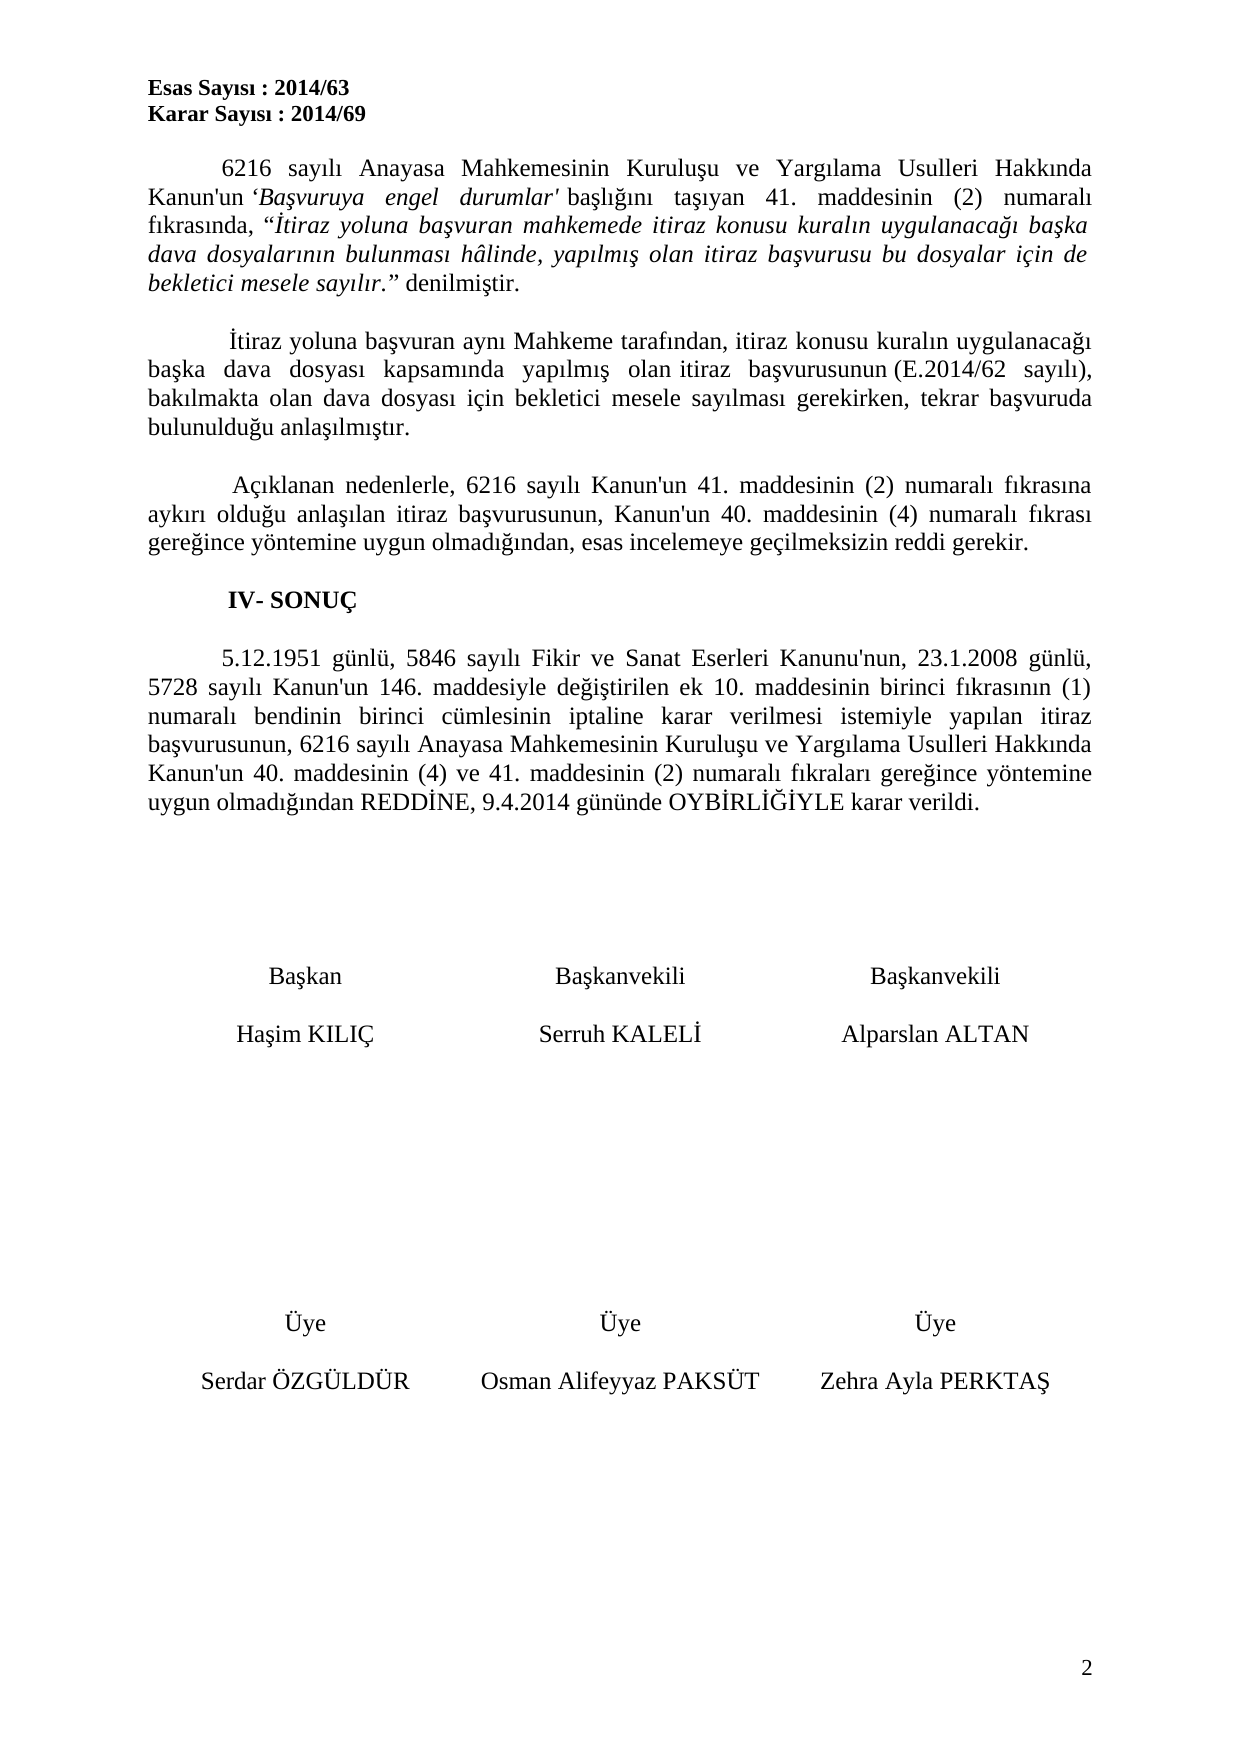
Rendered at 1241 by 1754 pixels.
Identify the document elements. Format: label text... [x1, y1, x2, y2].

text İtiraz yoluna başvuran aynı Mahkeme tarafından, itiraz konusu kuralın uygulanacağı başka dava dosyası kapsamında yapılmış olan itiraz başvurusunun (E.2014/62 sayılı), bakılmakta olan dava dosyası için bekletici mesele sayılması gerekirken, tekrar başvuruda bulunulduğu anlaşılmıştır. [148, 326, 1093, 441]
table_header Üye Serdar ÖZGÜLDÜR [148, 1308, 463, 1395]
text 6216 sayılı Anayasa Mahkemesinin Kuruluşu ve Yargılama Usulleri Hakkında Kanun'un ‘Başvuruya engel durumlar' başlığını taşıyan 41. maddesinin (2) numaralı fıkrasında, “İtiraz yoluna başvuran mahkemede itiraz konusu kuralın uygulanacağı başka dava dosyalarının bulunması hâlinde, yapılmış olan itiraz başvurusu bu dosyalar için de bekletici mesele sayılır.” denilmiştir. [148, 153, 1093, 297]
table_header Üye Zehra Ayla PERKTAŞ [778, 1308, 1093, 1395]
text IV- SONUÇ [148, 585, 1093, 614]
text 5.12.1951 günlü, 5846 sayılı Fikir ve Sanat Eserleri Kanunu'nun, 23.1.2008 günlü, 5728 sayılı Kanun'un 146. maddesiyle değiştirilen ek 10. maddesinin birinci fıkrasının (1) numaralı bendinin birinci cümlesinin iptaline karar verilmesi istemiyle yapılan itiraz başvurusunun, 6216 sayılı Anayasa Mahkemesinin Kuruluşu ve Yargılama Usulleri Hakkında Kanun'un 40. maddesinin (4) ve 41. maddesinin (2) numaralı fıkraları gereğince yöntemine uygun olmadığından REDDİNE, 9.4.2014 gününde OYBİRLİĞİYLE karar verildi. [148, 643, 1093, 816]
text Açıklanan nedenlerle, 6216 sayılı Kanun'un 41. maddesinin (2) numaralı fıkrasına aykırı olduğu anlaşılan itiraz başvurusunun, Kanun'un 40. maddesinin (4) numaralı fıkrası gereğince yöntemine uygun olmadığından, esas incelemeye geçilmeksizin reddi gerekir. [148, 470, 1093, 556]
table_header Üye Osman Alifeyyaz PAKSÜT [463, 1308, 778, 1395]
table_header Başkan Haşim KILIÇ [148, 961, 463, 1047]
table_header Başkanvekili Alparslan ALTAN [778, 961, 1093, 1047]
table_header Başkanvekili Serruh KALELİ [463, 961, 778, 1047]
